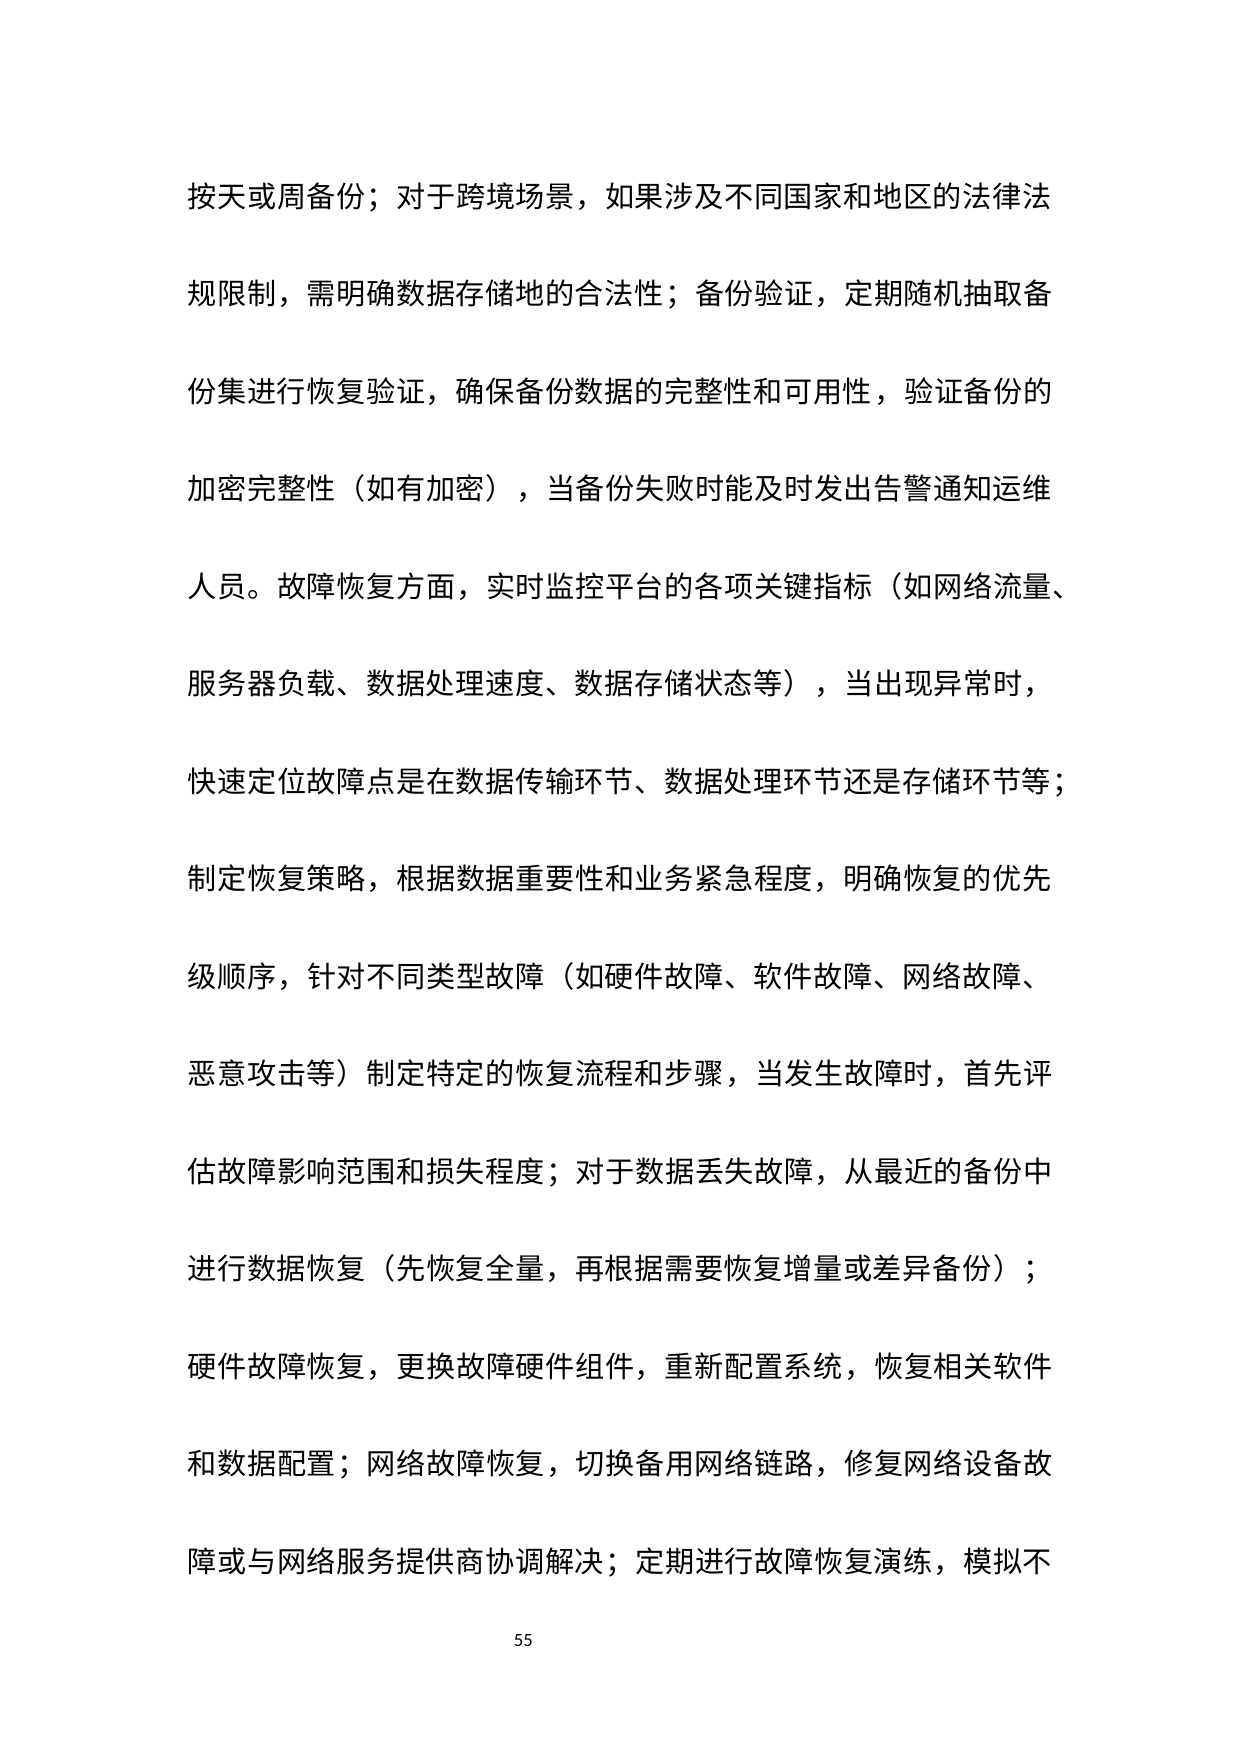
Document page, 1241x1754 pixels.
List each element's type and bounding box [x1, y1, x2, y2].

text [187, 162, 1053, 1592]
